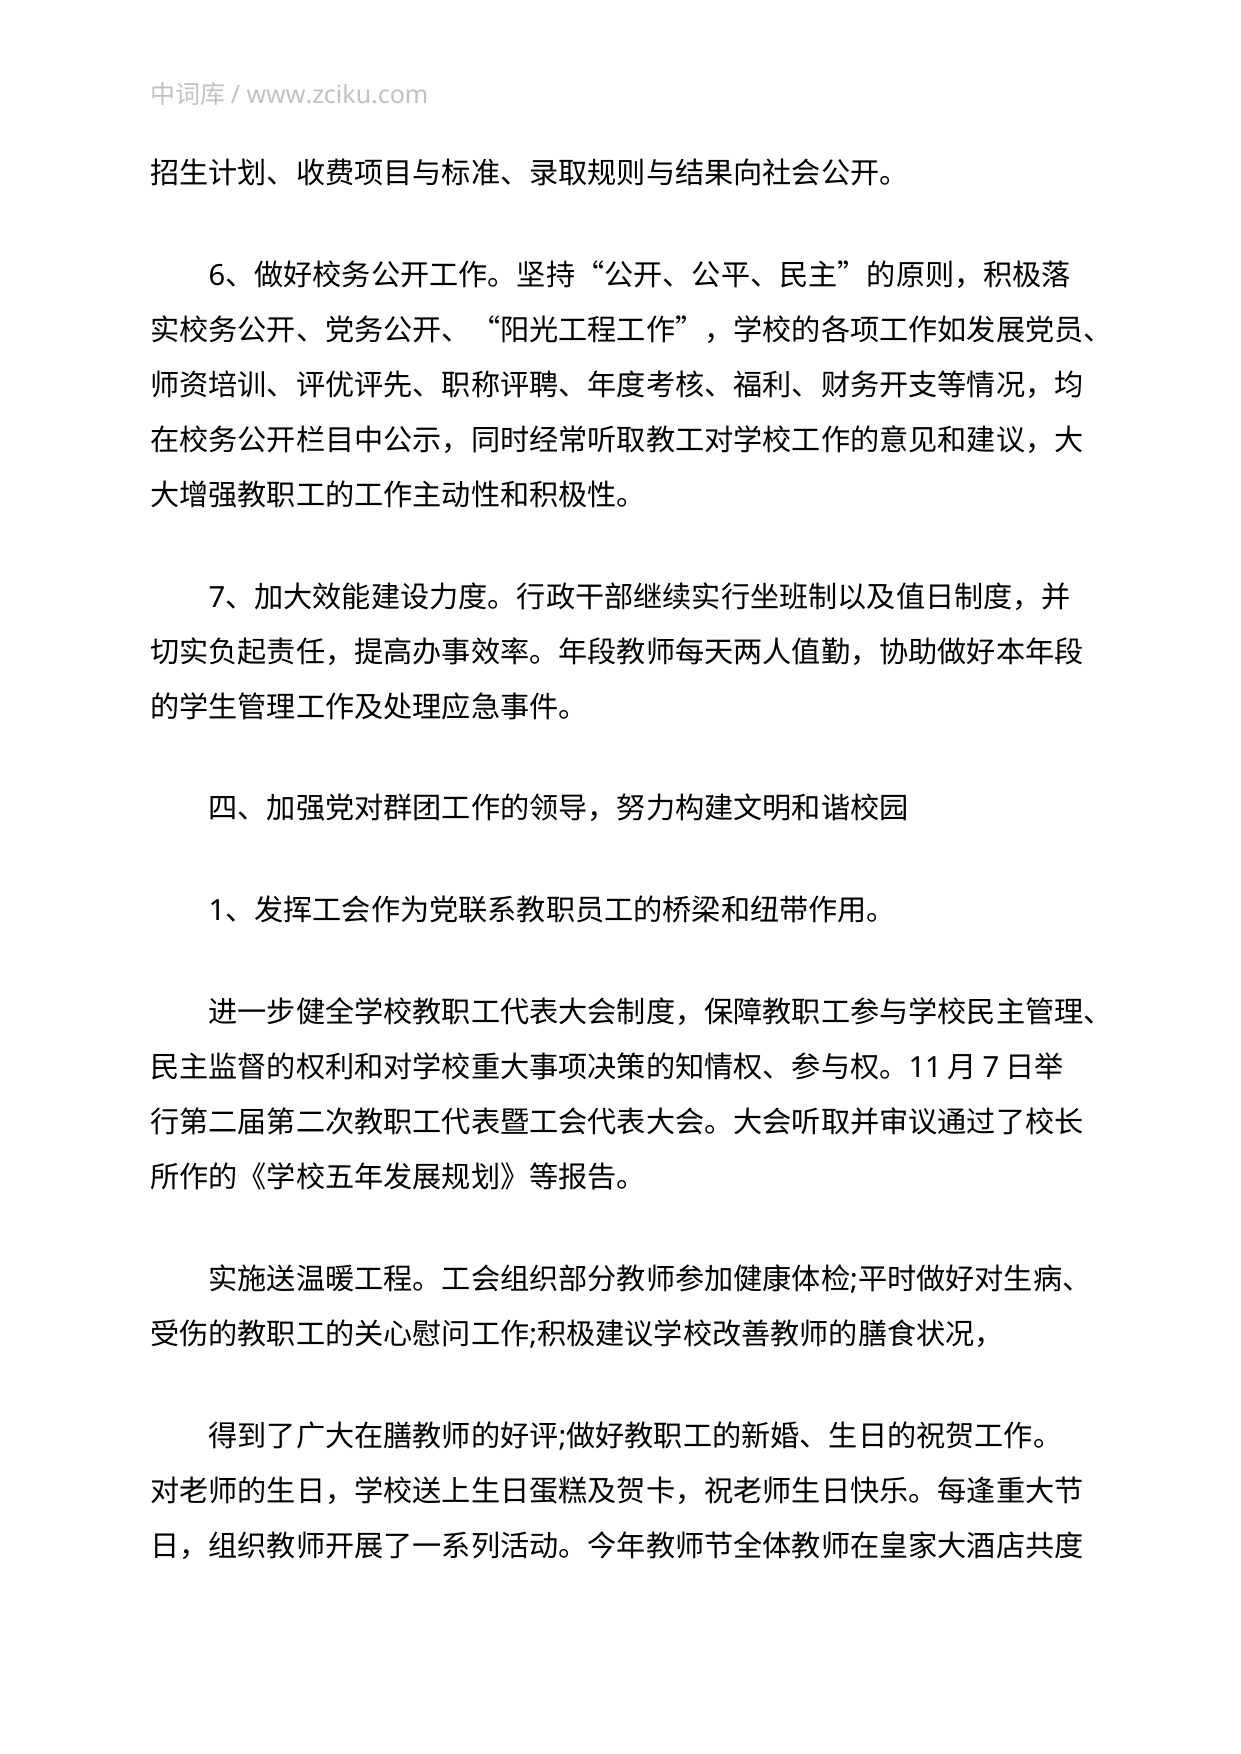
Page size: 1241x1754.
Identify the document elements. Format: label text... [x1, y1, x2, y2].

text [150, 150, 1090, 192]
text 四、加强党对群团工作的领导，努力构建文明和谐校园 [150, 785, 1090, 827]
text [150, 1412, 1090, 1564]
text 7、加大效能建设力度。行政干部继续实行坐班制以及值日制度，并切实负起责任，提高办事效率。年段教师每天两人值勤，协助做好本年段的学生管理工作及处理应急事件。 [150, 573, 1090, 725]
text 1、发挥工会作为党联系教职员工的桥梁和纽带作用。 [150, 887, 1090, 929]
text 实施送温暖工程。工会组织部分教师参加健康体检;平时做好对生病、受伤的教职工的关心慰问工作;积极建议学校改善教师的膳食状况， [150, 1255, 1090, 1353]
text 进一步健全学校教职工代表大会制度，保障教职工参与学校民主管理、民主监督的权利和对学校重大事项决策的知情权、参与权。11月7日举行第二届第二次教职工代表暨工会代表大会。大会听取并审议通过了校长所作的《学校五年发展规划》等报告。 [150, 989, 1090, 1196]
text 6、做好校务公开工作。坚持“公开、公平、民主”的原则，积极落实校务公开、党务公开、“阳光工程工作”，学校的各项工作如发展党员、师资培训、评优评先、职称评聘、年度考核、福利、财务开支等情况，均在校务公开栏目中公示，同时经常听取教工对学校工作的意见和建议，大大增强教职工的工作主动性和积极性。 [150, 252, 1090, 514]
